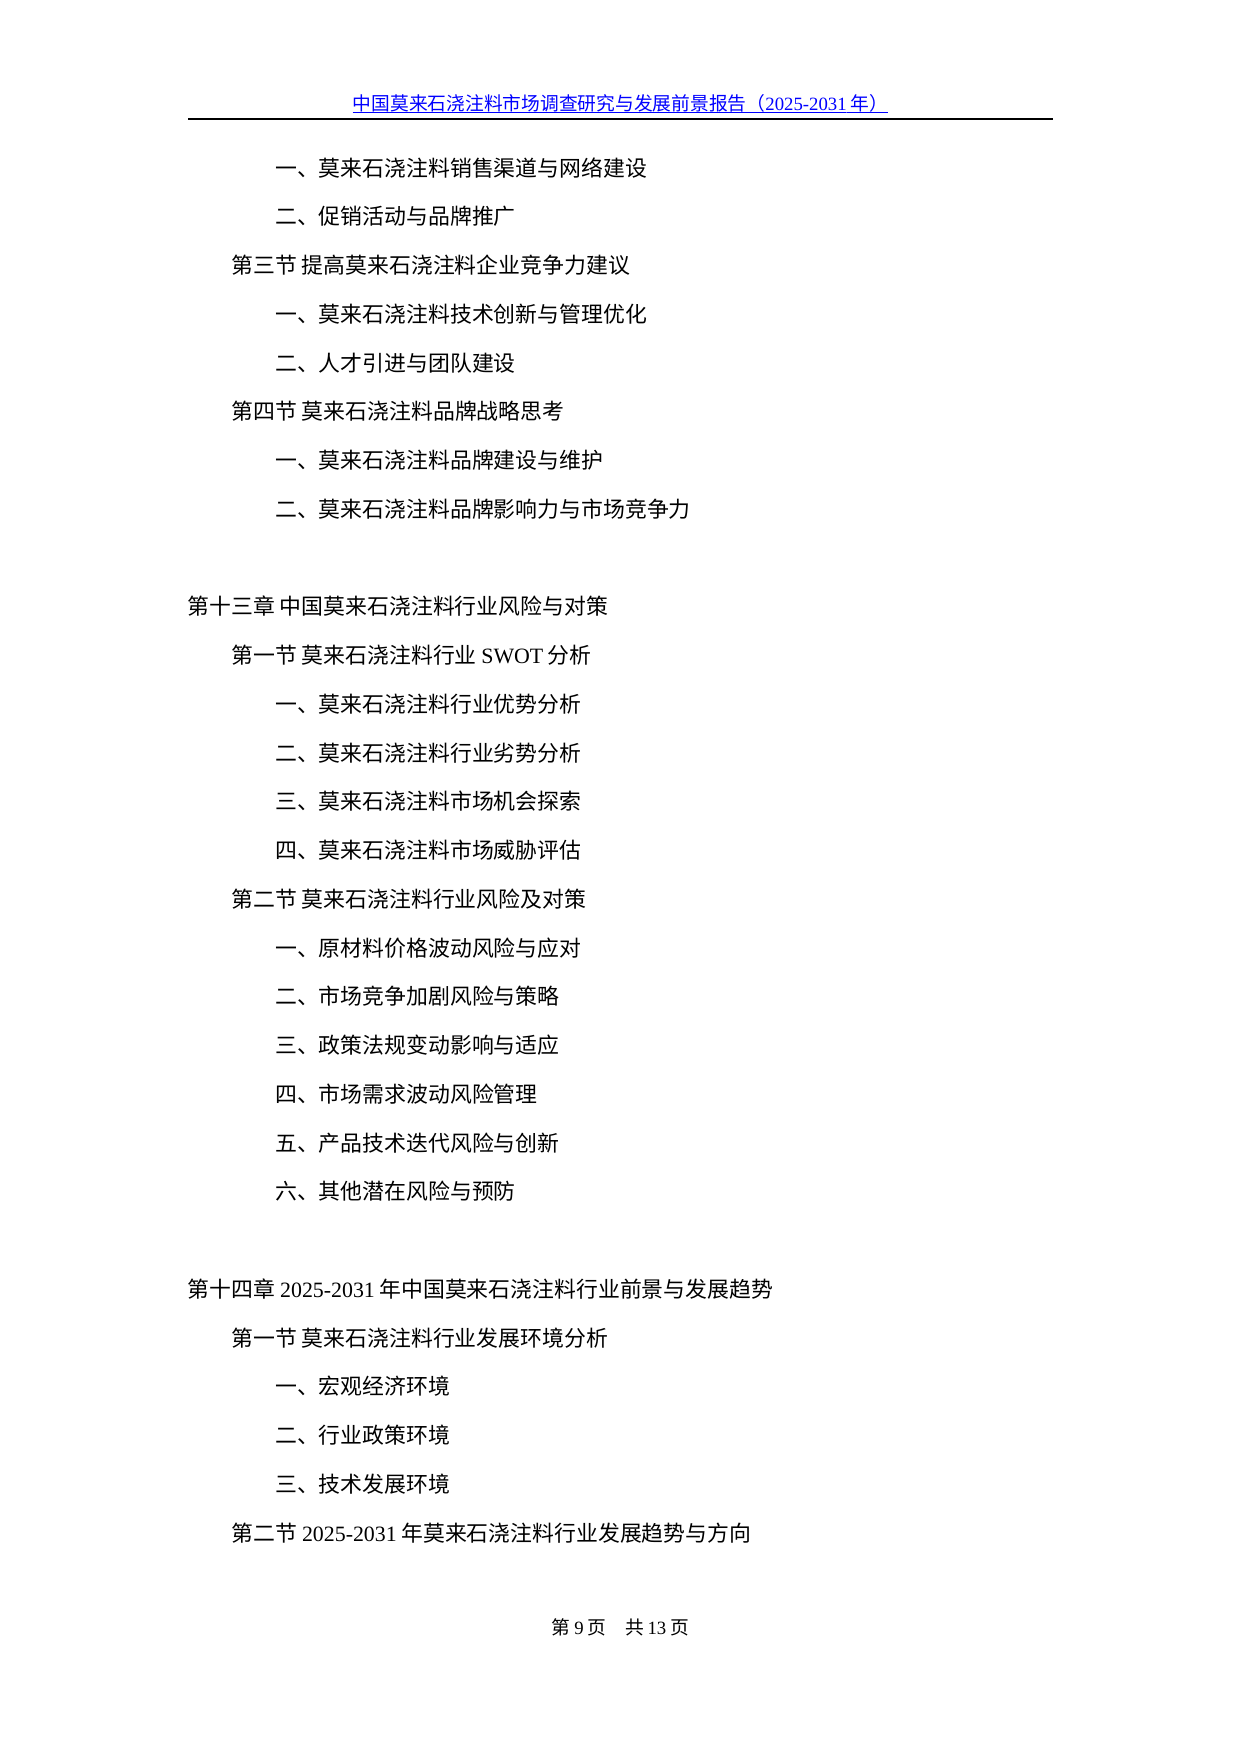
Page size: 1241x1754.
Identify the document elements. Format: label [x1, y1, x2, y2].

text [187, 150, 1053, 1548]
